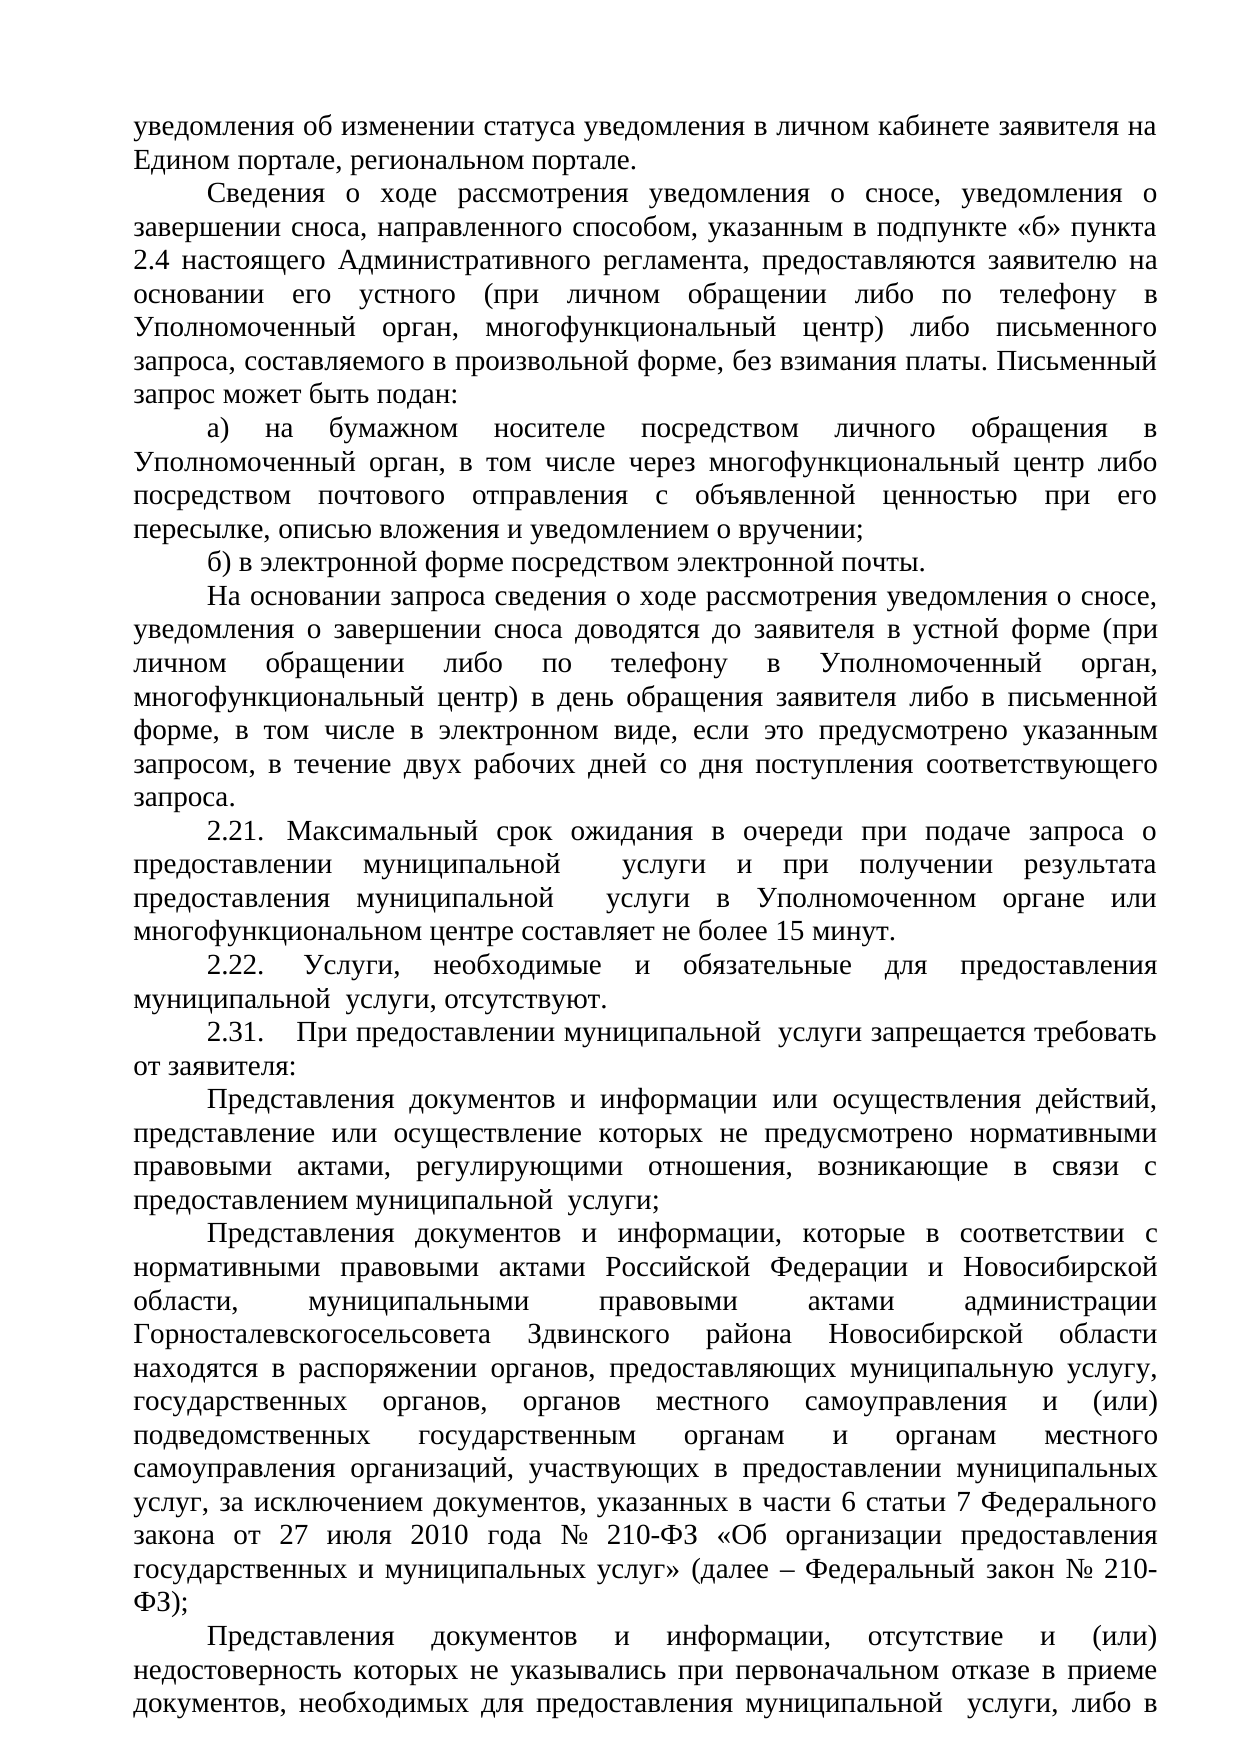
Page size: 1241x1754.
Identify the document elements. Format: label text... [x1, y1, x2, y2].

text Представления документов и информации или осуществления действий, представление или осуществление которых не предусмотрено нормативными правовыми актами, регулирующими отношения, возникающие в связи с предоставлением муниципальной услуги; [133, 1081, 1157, 1216]
list Услуги, необходимые и обязательные для предоставления муниципальной услуги, отсутствуют. [133, 947, 1157, 1014]
list Максимальный срок ожидания в очереди при подаче запроса о предоставлении муниципальной услуги и при получении результата предоставления муниципальной услуги в Уполномоченном органе или многофункциональном центре составляет не более 15 минут. [133, 813, 1157, 947]
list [133, 108, 1158, 175]
text б) в электронной форме посредством электронной почты. [207, 544, 1181, 578]
text Сведения о ходе рассмотрения уведомления о сносе, уведомления о завершении сноса, направленного способом, указанным в подпункте «б» пункта 2.4 настоящего Административного регламента, предоставляются заявителю на основании его устного (при личном обращении либо по телефону в Уполномоченный орган, многофункциональный центр) либо письменного запроса, составляемого в произвольной форме, без взимания платы. Письменный запрос может быть подан: [133, 175, 1158, 410]
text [133, 1618, 1157, 1719]
text а) на бумажном носителе посредством личного обращения в Уполномоченный орган, в том числе через многофункциональный центр либо посредством почтового отправления с объявленной ценностью при его пересылке, описью вложения и уведомлением о вручении; [133, 410, 1157, 544]
text Представления документов и информации, которые в соответствии с нормативными правовыми актами Российской Федерации и Новосибирской области, муниципальными правовыми актами администрации Горносталевскогосельсовета Здвинского района Новосибирской области находятся в распоряжении органов, предоставляющих муниципальную услугу, государственных органов, органов местного самоуправления и (или) подведомственных государственным органам и органам местного самоуправления организаций, участвующих в предоставлении муниципальных услуг, за исключением документов, указанных в части 6 статьи 7 Федерального закона от 27 июля 2010 года № 210-ФЗ «Об организации предоставления государственных и муниципальных услуг» (далее – Федеральный закон № 210-ФЗ); [133, 1216, 1158, 1618]
text На основании запроса сведения о ходе рассмотрения уведомления о сносе, уведомления о завершении сноса доводятся до заявителя в устной форме (при личном обращении либо по телефону в Уполномоченный орган, многофункциональный центр) в день обращения заявителя либо в письменной форме, в том числе в электронном виде, если это предусмотрено указанным запросом, в течение двух рабочих дней со дня поступления соответствующего запроса. [133, 578, 1158, 813]
list При предоставлении муниципальной услуги запрещается требовать от заявителя: [133, 1014, 1157, 1081]
